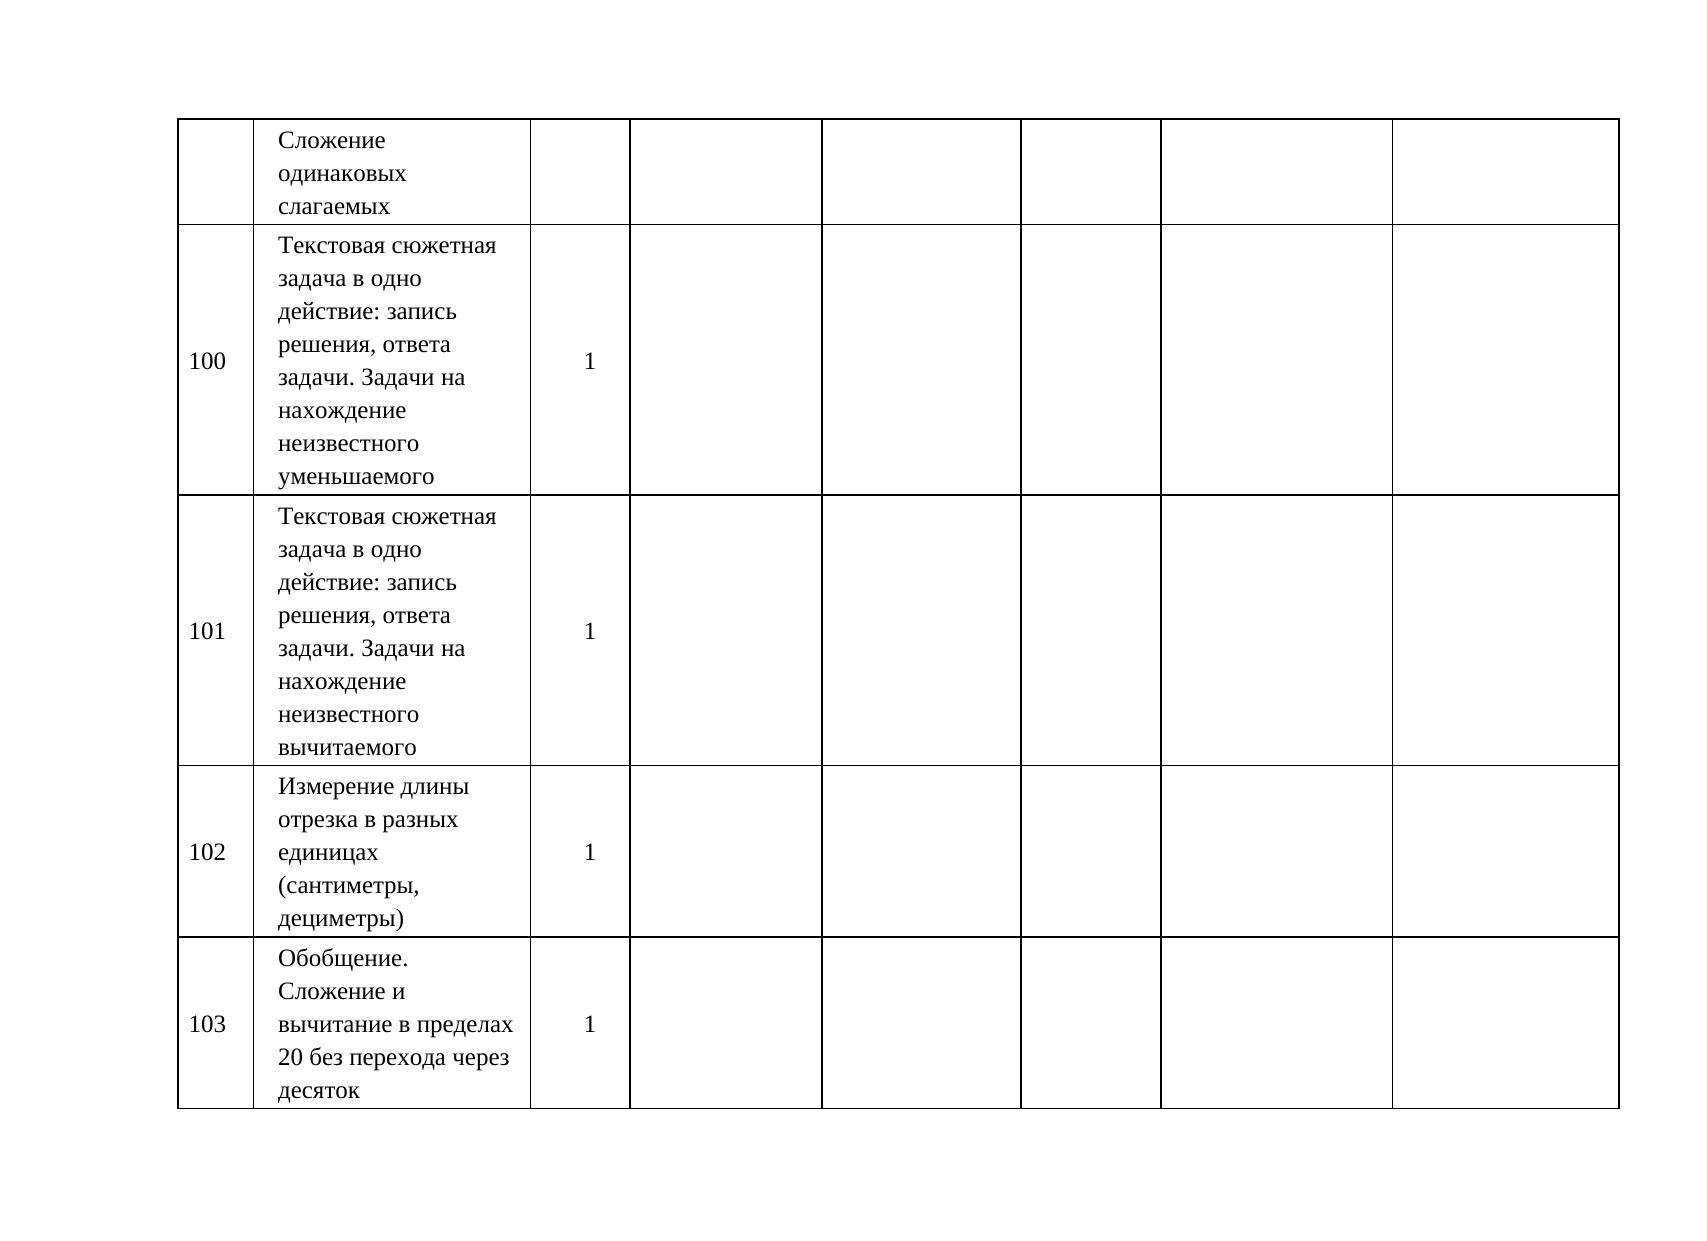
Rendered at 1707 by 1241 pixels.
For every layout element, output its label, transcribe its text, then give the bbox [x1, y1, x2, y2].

table_cell [823, 120, 1020, 223]
table_cell [1162, 766, 1392, 936]
table_cell [1022, 225, 1160, 494]
table_cell 1 [531, 766, 629, 936]
table_cell Измерение длины отрезка в разных единицах (сантиметры, дециметры) [254, 766, 530, 936]
table_cell Обобщение. Сложение и вычитание в пределах 20 без перехода через десяток [254, 938, 530, 1107]
table_cell Текстовая сюжетная задача в одно действие: запись решения, ответа задачи. Задачи на нахождение неизвестного вычитаемого [254, 496, 530, 764]
table_cell Текстовая сюжетная задача в одно действие: запись решения, ответа задачи. Задачи на нахождение неизвестного уменьшаемого [254, 225, 530, 494]
table_cell 1 [531, 496, 629, 764]
table_cell [631, 496, 821, 764]
table_cell [1162, 120, 1392, 223]
table_cell [1162, 225, 1392, 494]
table_cell [1393, 496, 1618, 764]
table_cell [823, 766, 1020, 936]
table_cell 103 [179, 938, 253, 1107]
table_cell 1 [531, 120, 629, 223]
table_cell [1022, 496, 1160, 764]
table_cell 100 [179, 225, 253, 494]
table_cell [1393, 766, 1618, 936]
table_cell 102 [179, 766, 253, 936]
table_cell [1022, 766, 1160, 936]
table_cell [1162, 496, 1392, 764]
table_cell 1 [531, 225, 629, 494]
table_cell [1022, 120, 1160, 223]
table_cell [1162, 938, 1392, 1107]
table_cell [631, 120, 821, 223]
table_cell 1 [531, 938, 629, 1107]
table_cell 99 [179, 120, 253, 223]
table_cell [1393, 938, 1618, 1107]
table_cell [1393, 225, 1618, 494]
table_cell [254, 120, 530, 223]
table_cell [823, 225, 1020, 494]
table_cell [823, 496, 1020, 764]
table_cell [1393, 120, 1618, 223]
table_cell [631, 766, 821, 936]
table_cell 101 [179, 496, 253, 764]
table_cell [823, 938, 1020, 1107]
table_cell [1022, 938, 1160, 1107]
table_cell [631, 938, 821, 1107]
table_cell [631, 225, 821, 494]
